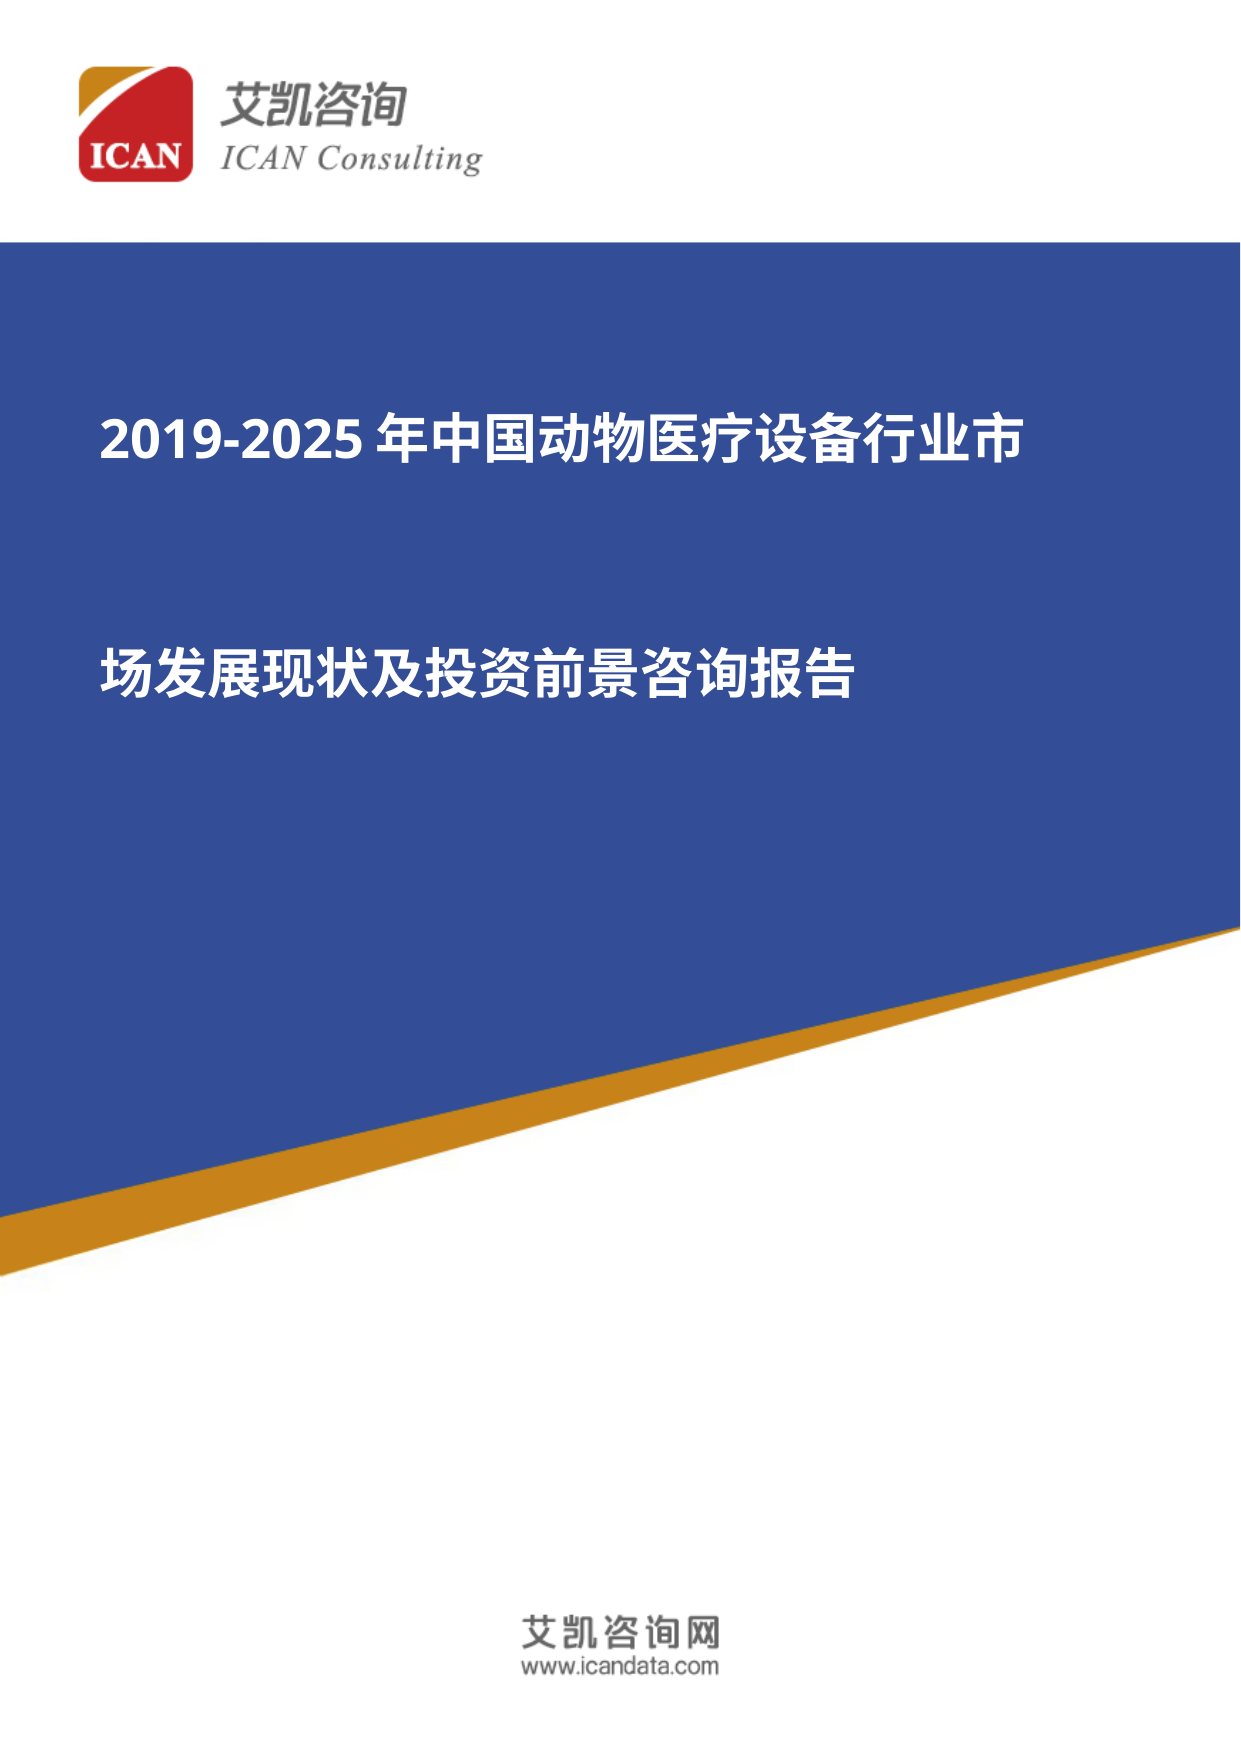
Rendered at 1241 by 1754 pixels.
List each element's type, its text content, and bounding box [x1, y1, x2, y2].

subtitle 2019-2025年中国动物医疗设备行业市场发展现状及投资前景咨询报告 [99, 386, 1053, 718]
picture [0, 5, 1241, 1754]
